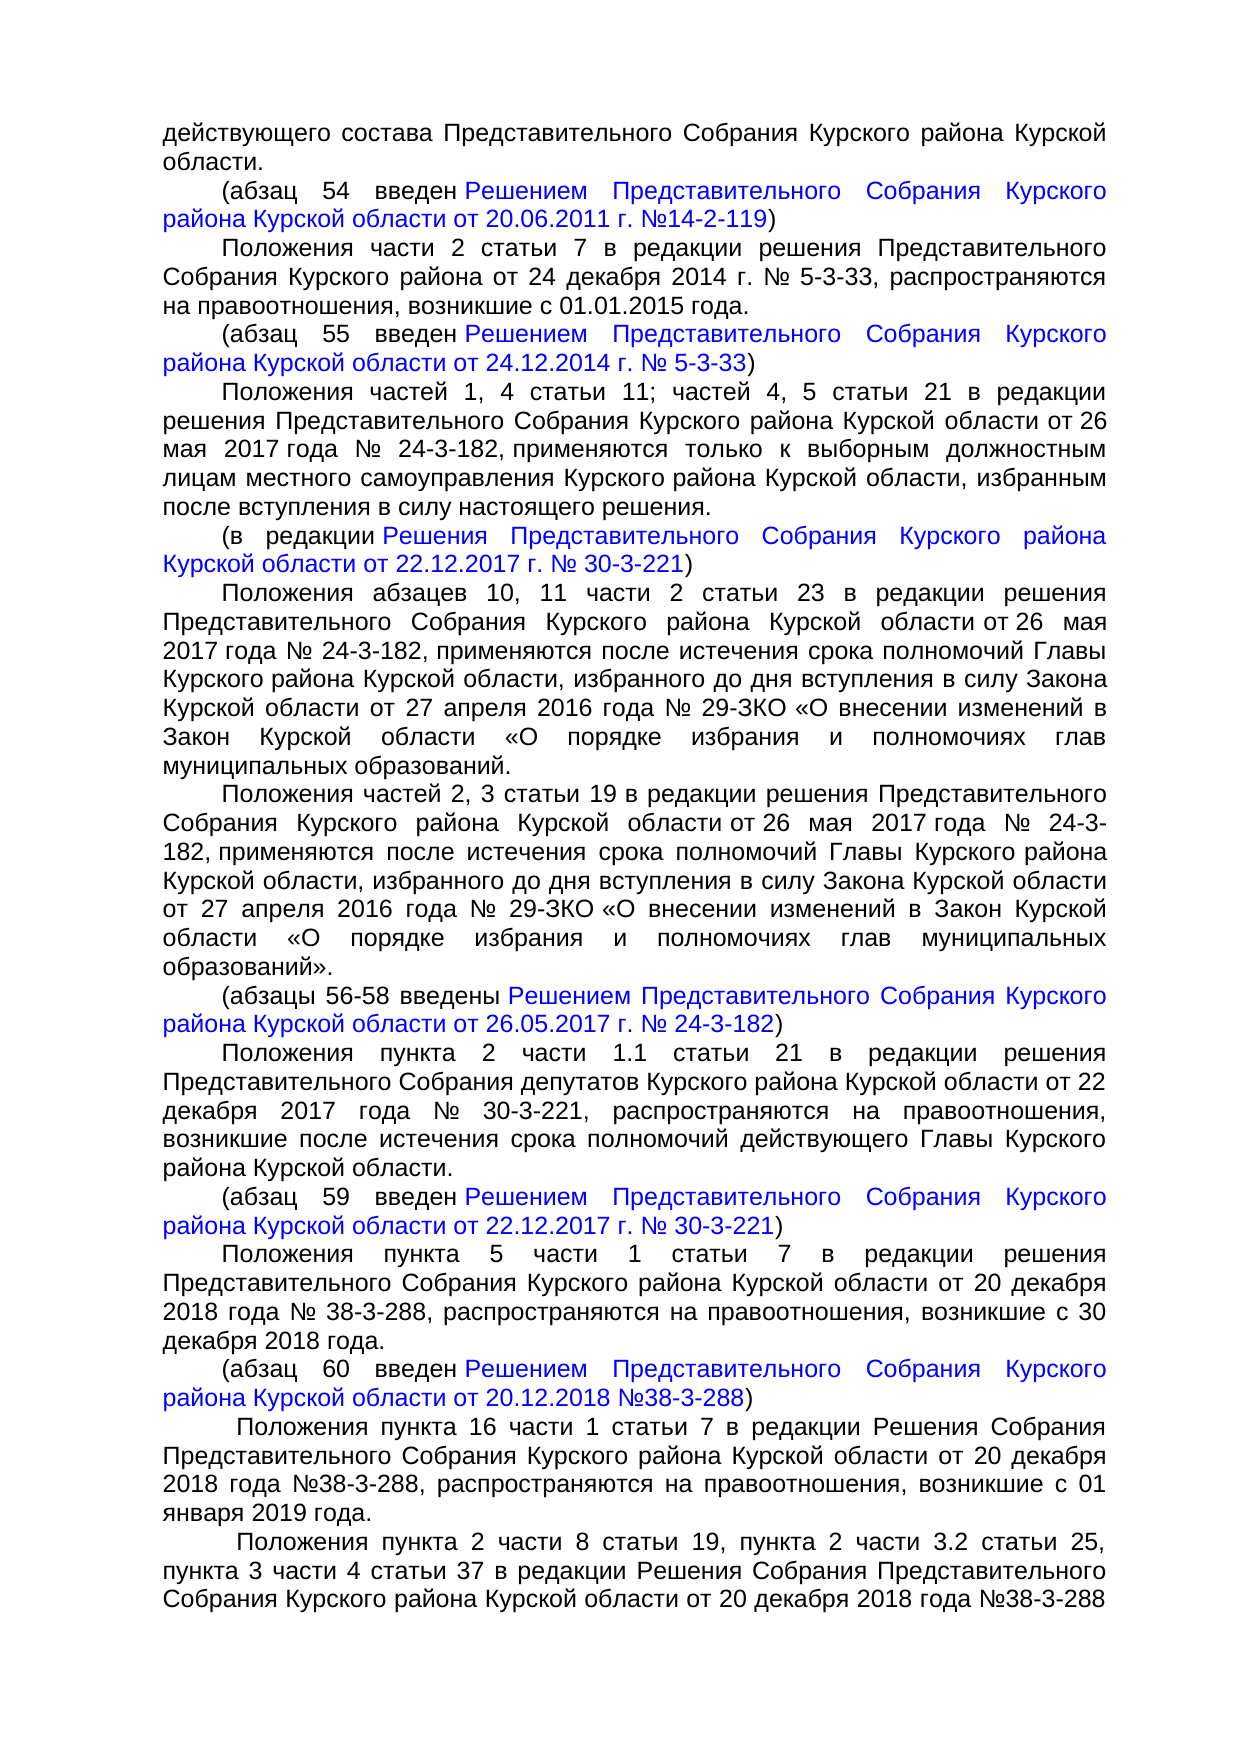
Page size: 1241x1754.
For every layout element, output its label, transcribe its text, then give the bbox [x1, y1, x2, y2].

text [162, 118, 1107, 176]
text (абзац 54 введен Решением Представительного Собрания Курского района Курской области от 20.06.2011 г. №14-2-119) [162, 176, 1107, 233]
text (абзацы 56-58 введены Решением Представительного Собрания Курского района Курской области от 26.05.2017 г. № 24-3-182) [162, 981, 1107, 1038]
text Положения пункта 16 части 1 статьи 7 в редакции Решения Собрания Представительного Собрания Курского района Курской области от 20 декабря 2018 года №38-3-288, распространяются на правоотношения, возникшие с 01 января 2019 года. [162, 1412, 1107, 1527]
text (в редакции Решения Представительного Собрания Курского района Курской области от 22.12.2017 г. № 30-3-221) [162, 521, 1107, 578]
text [162, 1527, 1107, 1613]
text Положения пункта 5 части 1 статьи 7 в редакции решения Представительного Собрания Курского района Курской области от 20 декабря 2018 года № 38-3-288, распространяются на правоотношения, возникшие с 30 декабря 2018 года. [162, 1239, 1107, 1354]
text (абзац 59 введен Решением Представительного Собрания Курского района Курской области от 22.12.2017 г. № 30-3-221) [162, 1182, 1107, 1239]
text Положения абзацев 10, 11 части 2 статьи 23 в редакции решения Представительного Собрания Курского района Курской области от 26 мая 2017 года № 24-3-182, применяются после истечения срока полномочий Главы Курского района Курской области, избранного до дня вступления в силу Закона Курской области от 27 апреля 2016 года № 29-ЗКО «О внесении изменений в Закон Курской области «О порядке избрания и полномочиях глав муниципальных образований. [162, 578, 1107, 779]
text Положения пункта 2 части 1.1 статьи 21 в редакции решения Представительного Собрания депутатов Курского района Курской области от 22 декабря 2017 года № 30-3-221, распространяются на правоотношения, возникшие после истечения срока полномочий действующего Главы Курского района Курской области. [162, 1038, 1107, 1182]
text (абзац 55 введен Решением Представительного Собрания Курского района Курской области от 24.12.2014 г. № 5-3-33) [162, 319, 1107, 377]
text Положения частей 1, 4 статьи 11; частей 4, 5 статьи 21 в редакции решения Представительного Собрания Курского района Курской области от 26 мая 2017 года № 24-3-182, применяются только к выборным должностным лицам местного самоуправления Курского района Курской области, избранным после вступления в силу настоящего решения. [162, 377, 1107, 521]
text Положения части 2 статьи 7 в редакции решения Представительного Собрания Курского района от 24 декабря 2014 г. № 5-3-33, распространяются на правоотношения, возникшие с 01.01.2015 года. [162, 233, 1107, 319]
text Положения частей 2, 3 статьи 19 в редакции решения Представительного Собрания Курского района Курской области от 26 мая 2017 года № 24-3-182, применяются после истечения срока полномочий Главы Курского района Курской области, избранного до дня вступления в силу Закона Курской области от 27 апреля 2016 года № 29-ЗКО «О внесении изменений в Закон Курской области «О порядке избрания и полномочиях глав муниципальных образований». [162, 779, 1107, 981]
text (абзац 60 введен Решением Представительного Собрания Курского района Курской области от 20.12.2018 №38-3-288) [162, 1354, 1107, 1412]
